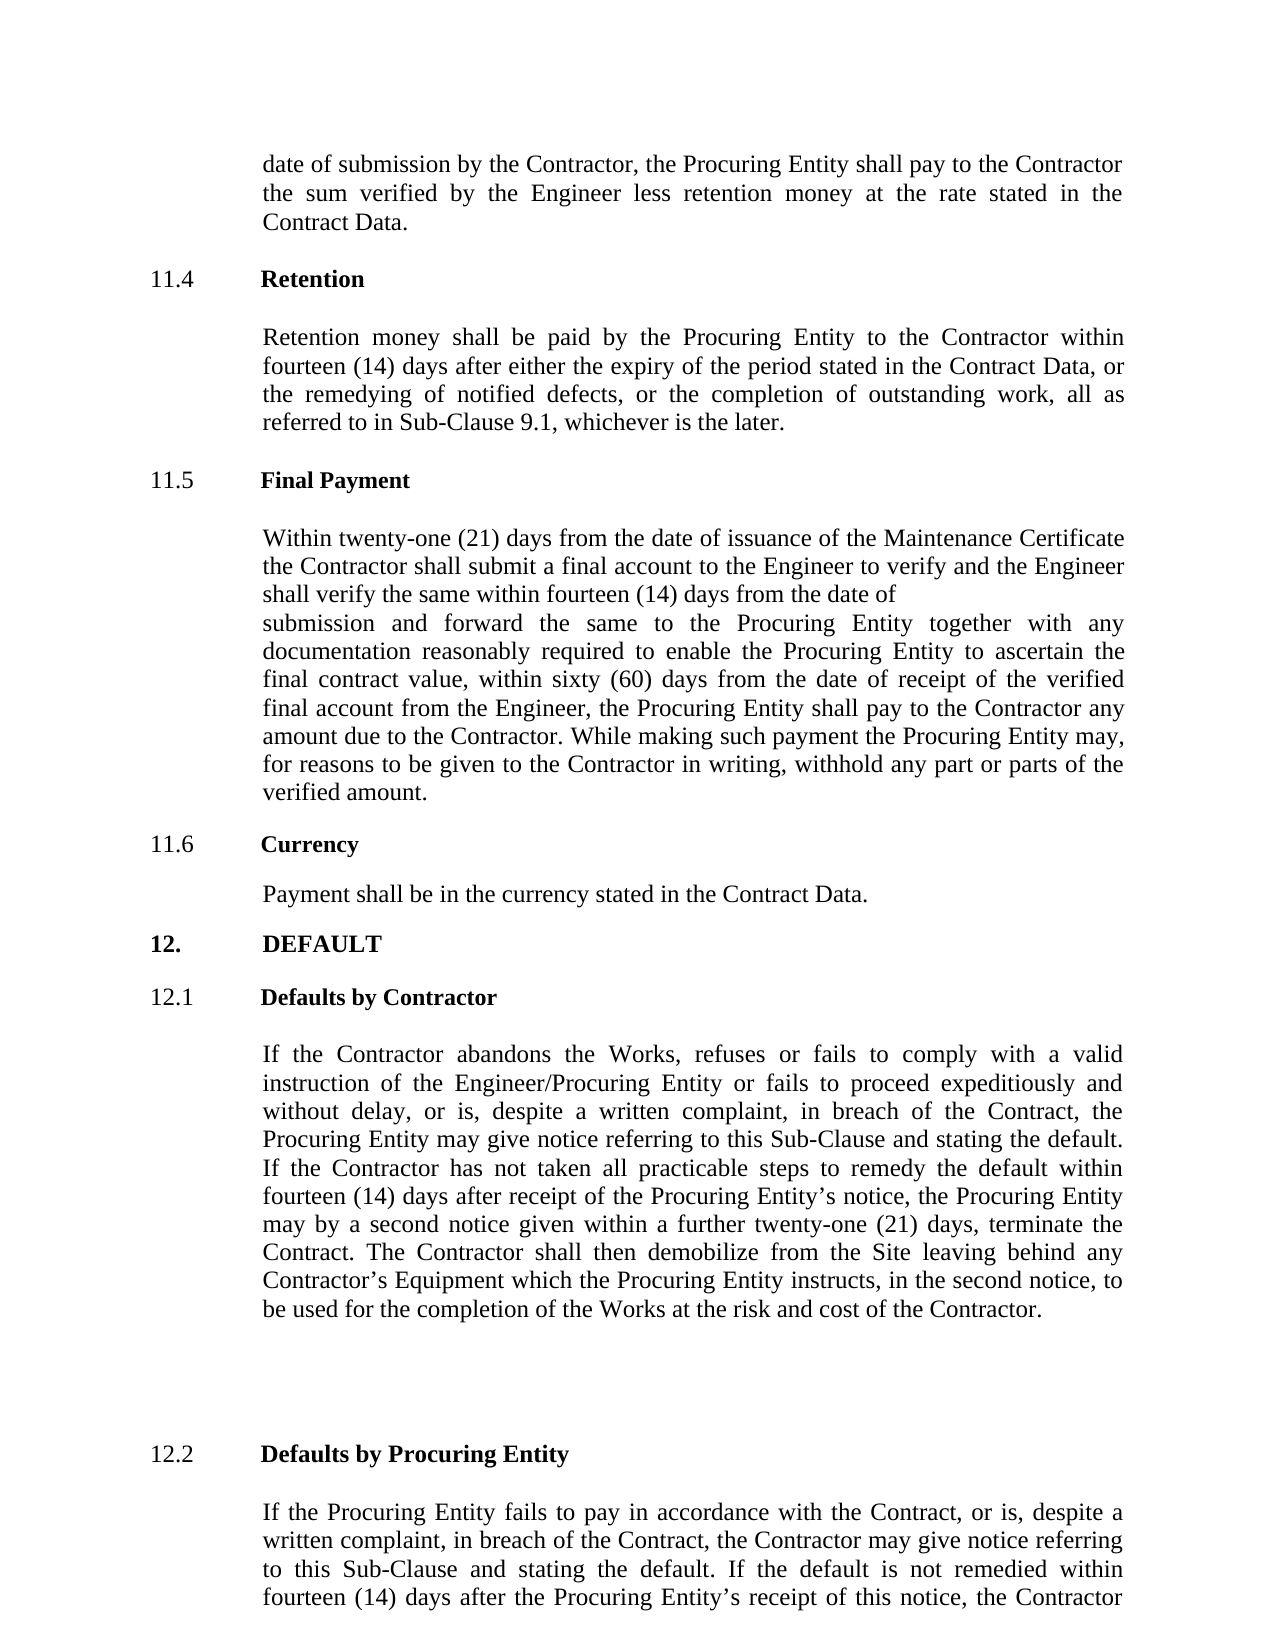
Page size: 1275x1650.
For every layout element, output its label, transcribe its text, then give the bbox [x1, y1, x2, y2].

list DEFAULT [150, 929, 1126, 958]
text If the Contractor abandons the Works, refuses or fails to comply with a valid instruction of the Engineer/Procuring Entity or fails to proceed expeditiously and without delay, or is, despite a written complaint, in breach of the Contract, the Procuring Entity may give notice referring to this Sub-Clause and stating the default. If the Contractor has not taken all practicable steps to remedy the default within fourteen (14) days after receipt of the Procuring Entity’s notice, the Procuring Entity may by a second notice given within a further twenty-one (21) days, terminate the Contract. The Contractor shall then demobilize from the Site leaving behind any Contractor’s Equipment which the Procuring Entity instructs, in the second notice, to be used for the completion of the Works at the risk and cost of the Contractor. [262, 1040, 1124, 1323]
text Retention money shall be paid by the Procuring Entity to the Contractor within fourteen (14) days after either the expiry of the period stated in the Contract Data, or the remedying of notified defects, or the completion of outstanding work, all as referred to in Sub-Clause 9.1, whichever is the later. [262, 323, 1126, 436]
text 12.1 Defaults by Contractor [150, 982, 1126, 1010]
text 11.5 Final Payment [150, 465, 1126, 494]
text submission and forward the same to the Procuring Entity together with any documentation reasonably required to enable the Procuring Entity to ascertain the final contract value, within sixty (60) days from the date of receipt of the verified final account from the Engineer, the Procuring Entity shall pay to the Contractor any amount due to the Contractor. While making such payment the Procuring Entity may, for reasons to be given to the Contractor in writing, withhold any part or parts of the verified amount. [262, 608, 1126, 806]
text 11.4 Retention [150, 264, 1126, 293]
text 11.6 Currency [150, 829, 1126, 858]
text 12.2 Defaults by Procuring Entity [150, 1439, 1126, 1468]
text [262, 1498, 1124, 1611]
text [262, 150, 1124, 236]
text Within twenty-one (21) days from the date of issuance of the Maintenance Certificate the Contractor shall submit a final account to the Engineer to verify and the Engineer shall verify the same within fourteen (14) days from the date of [262, 524, 1126, 608]
text Payment shall be in the currency stated in the Contract Data. [262, 879, 1126, 908]
